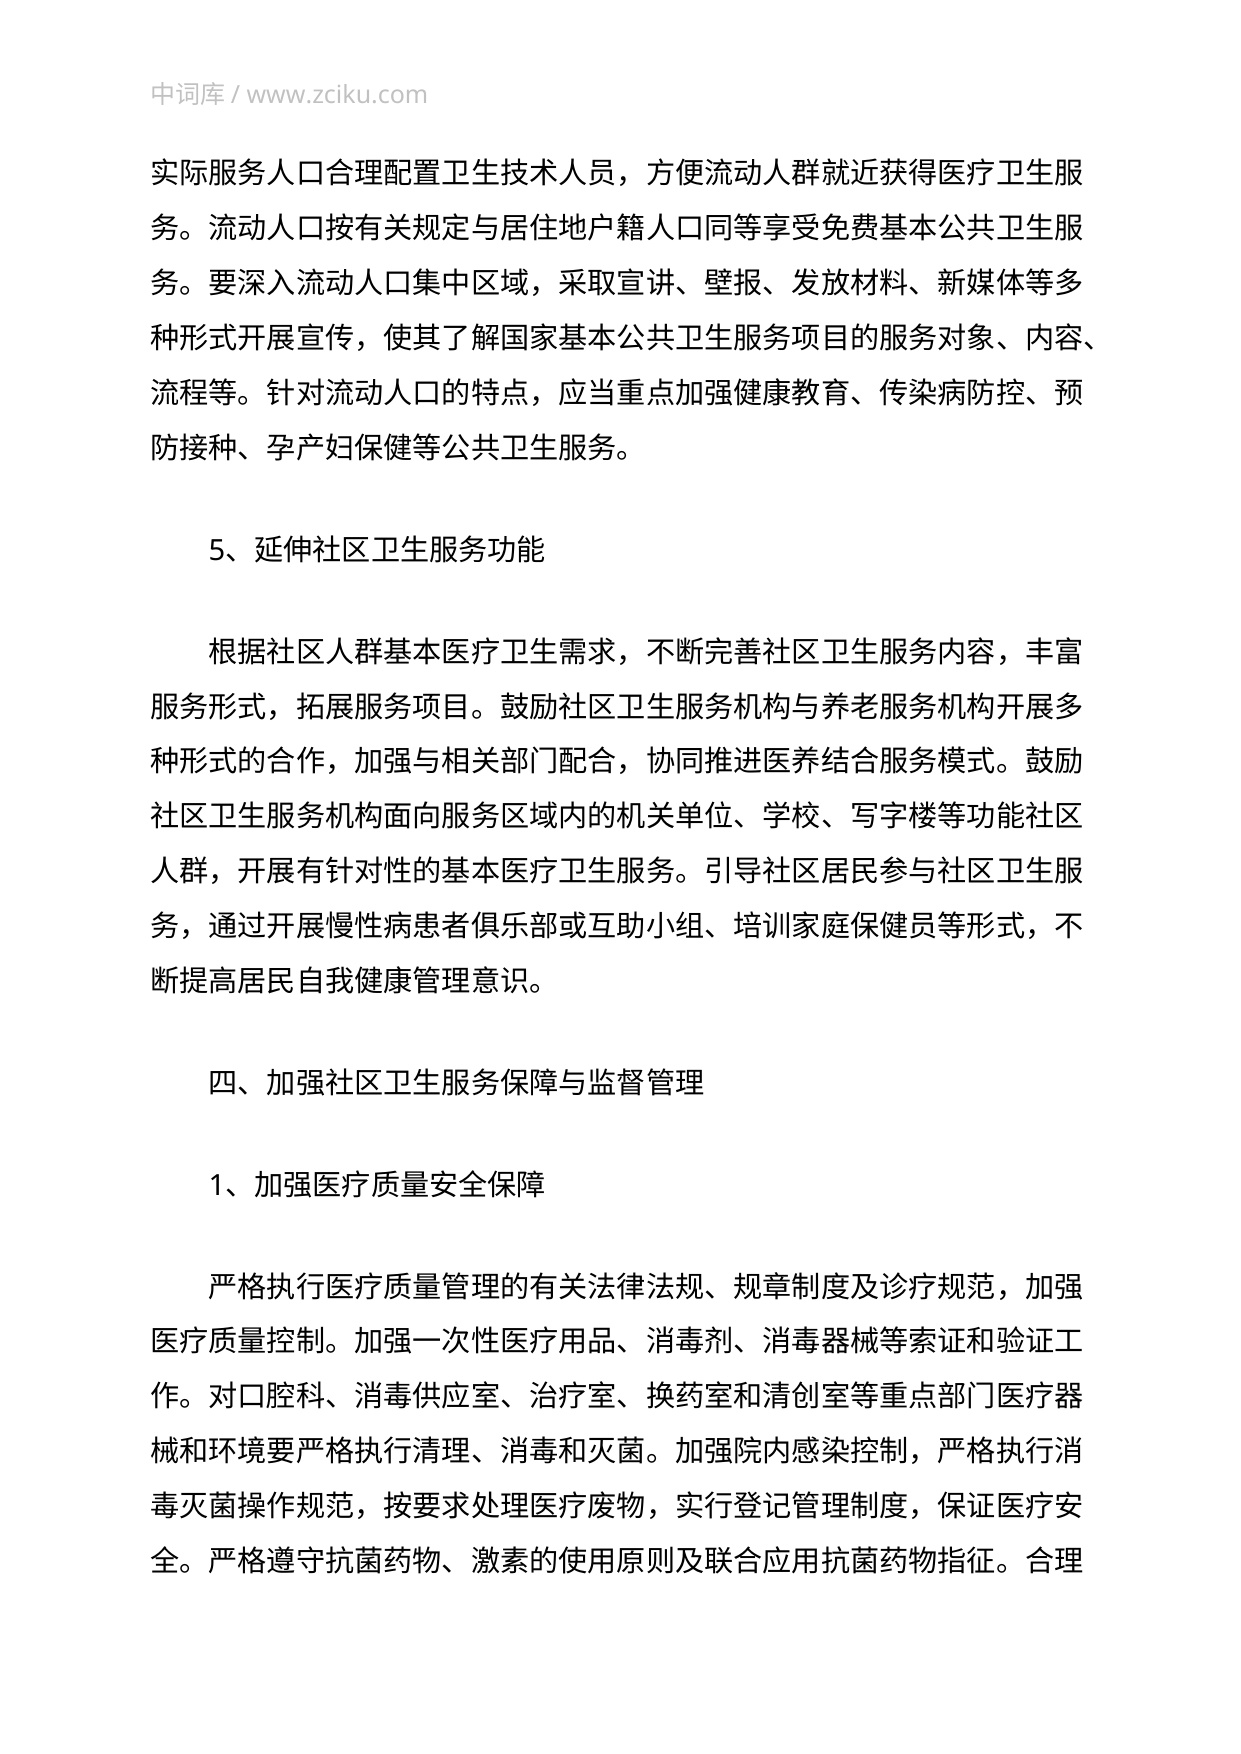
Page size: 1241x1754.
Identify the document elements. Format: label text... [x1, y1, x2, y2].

text 5、延伸社区卫生服务功能 [150, 526, 1090, 569]
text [150, 150, 1090, 467]
text 四、加强社区卫生服务保障与监督管理 [150, 1059, 1090, 1102]
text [150, 1263, 1090, 1580]
text 1、加强医疗质量安全保障 [150, 1161, 1090, 1203]
text 根据社区人群基本医疗卫生需求，不断完善社区卫生服务内容，丰富服务形式，拓展服务项目。鼓励社区卫生服务机构与养老服务机构开展多种形式的合作，加强与相关部门配合，协同推进医养结合服务模式。鼓励社区卫生服务机构面向服务区域内的机关单位、学校、写字楼等功能社区人群，开展有针对性的基本医疗卫生服务。引导社区居民参与社区卫生服务，通过开展慢性病患者俱乐部或互助小组、培训家庭保健员等形式，不断提高居民自我健康管理意识。 [150, 628, 1090, 1000]
